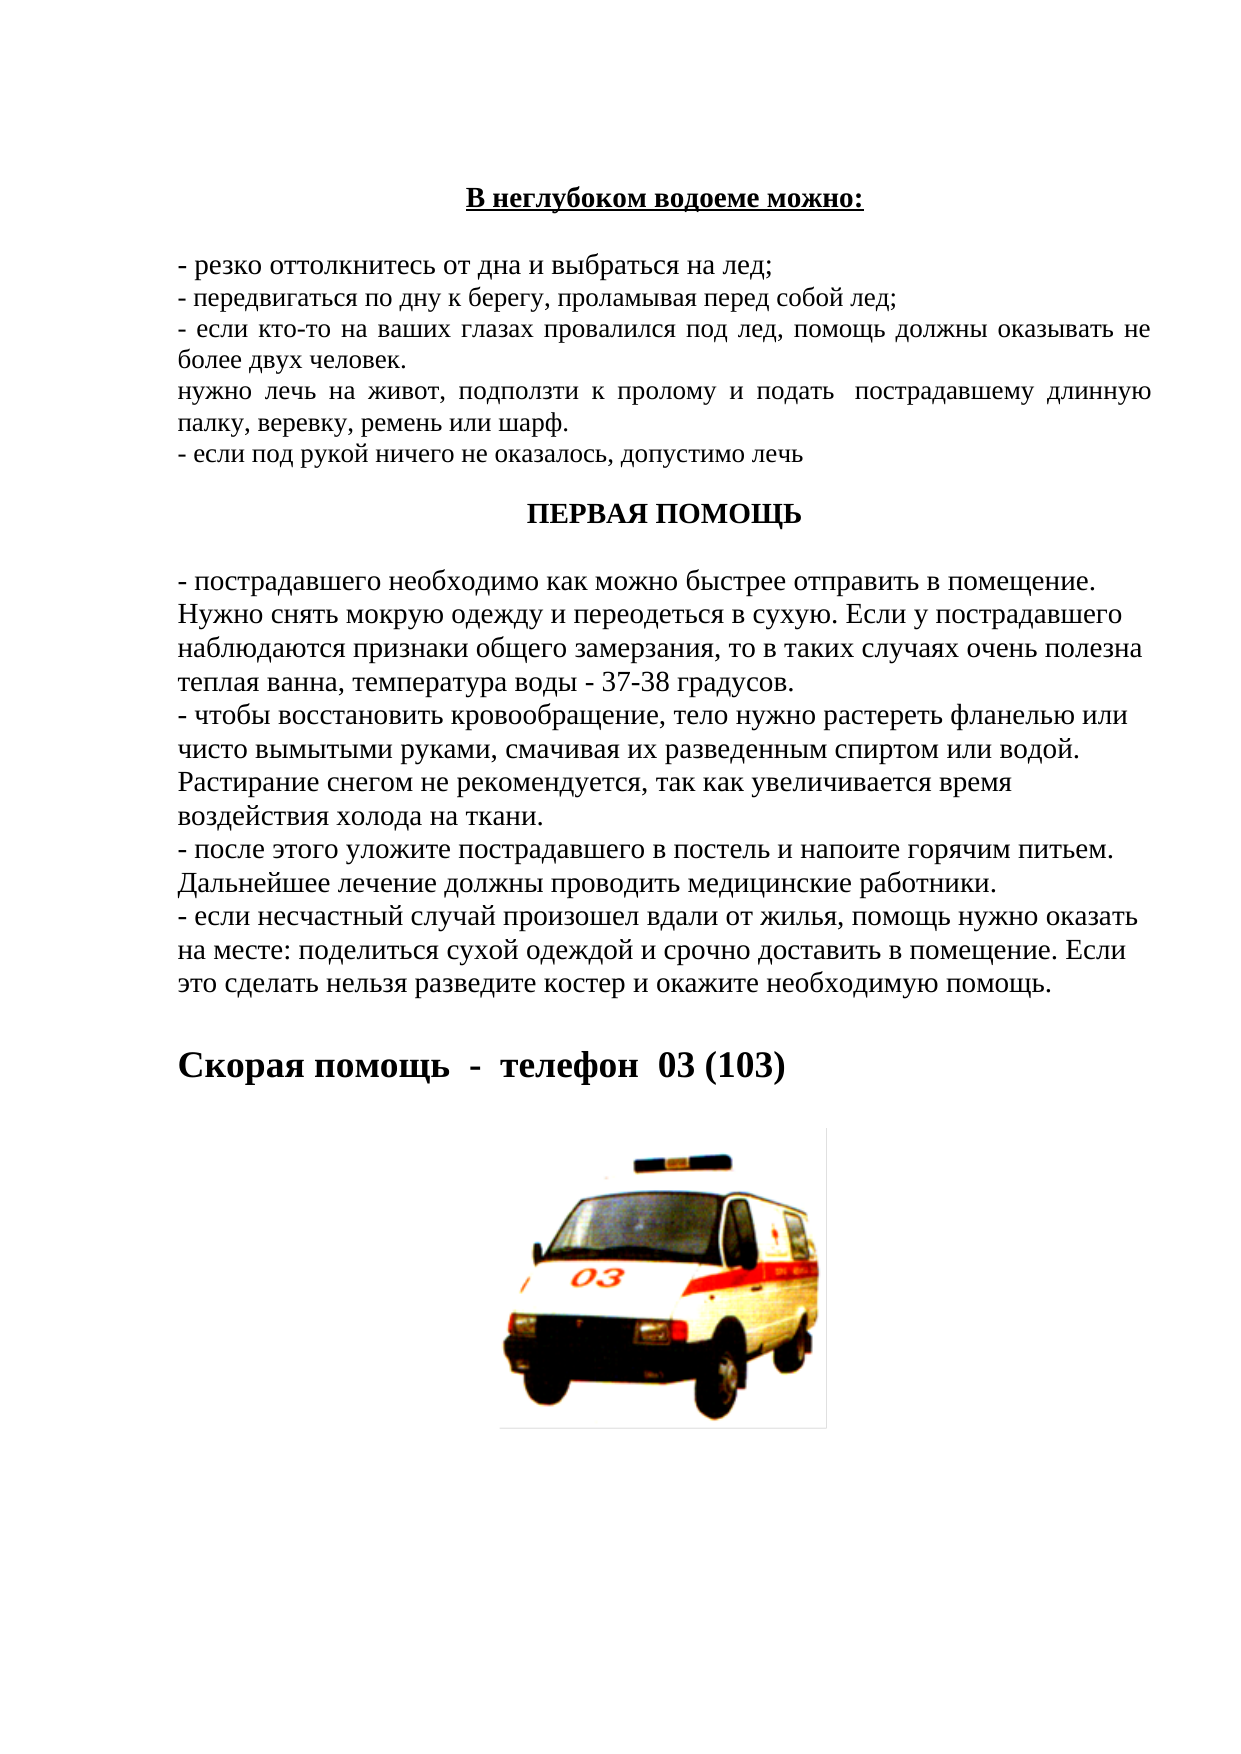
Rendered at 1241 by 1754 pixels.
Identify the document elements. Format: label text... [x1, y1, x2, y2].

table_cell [166, 118, 1163, 496]
table_cell ПЕРВАЯ ПОМОЩЬ - пострадавшего необходимо как можно быстрее отправить в помещение. Нужно снять мокрую одежду и переодеться в сухую. Если у пострадавшего наблюдаются признаки общего замерзания, то в таких случаях очень полезна теплая ванна, температура воды - 37-38 градусов. - чтобы восстановить кровообращение, тело нужно растереть фланелью или чисто вымытыми руками, смачивая их разведенным спиртом или водой. Растирание снегом не рекомендуется, так как увеличивается время воздействия холода на ткани. - после этого уложите пострадавшего в постель и напоите горячим питьем. Дальнейшее лечение должны проводить медицинские работники. - если несчастный случай произошел вдали от жилья, помощь нужно оказать на месте: поделиться сухой одеждой и срочно доставить в помещение. Если это сделать нельзя разведите костер и окажите необходимую помощь. Скорая помощь - телефон 03 (103) [166, 496, 1163, 1519]
picture [499, 1128, 830, 1430]
